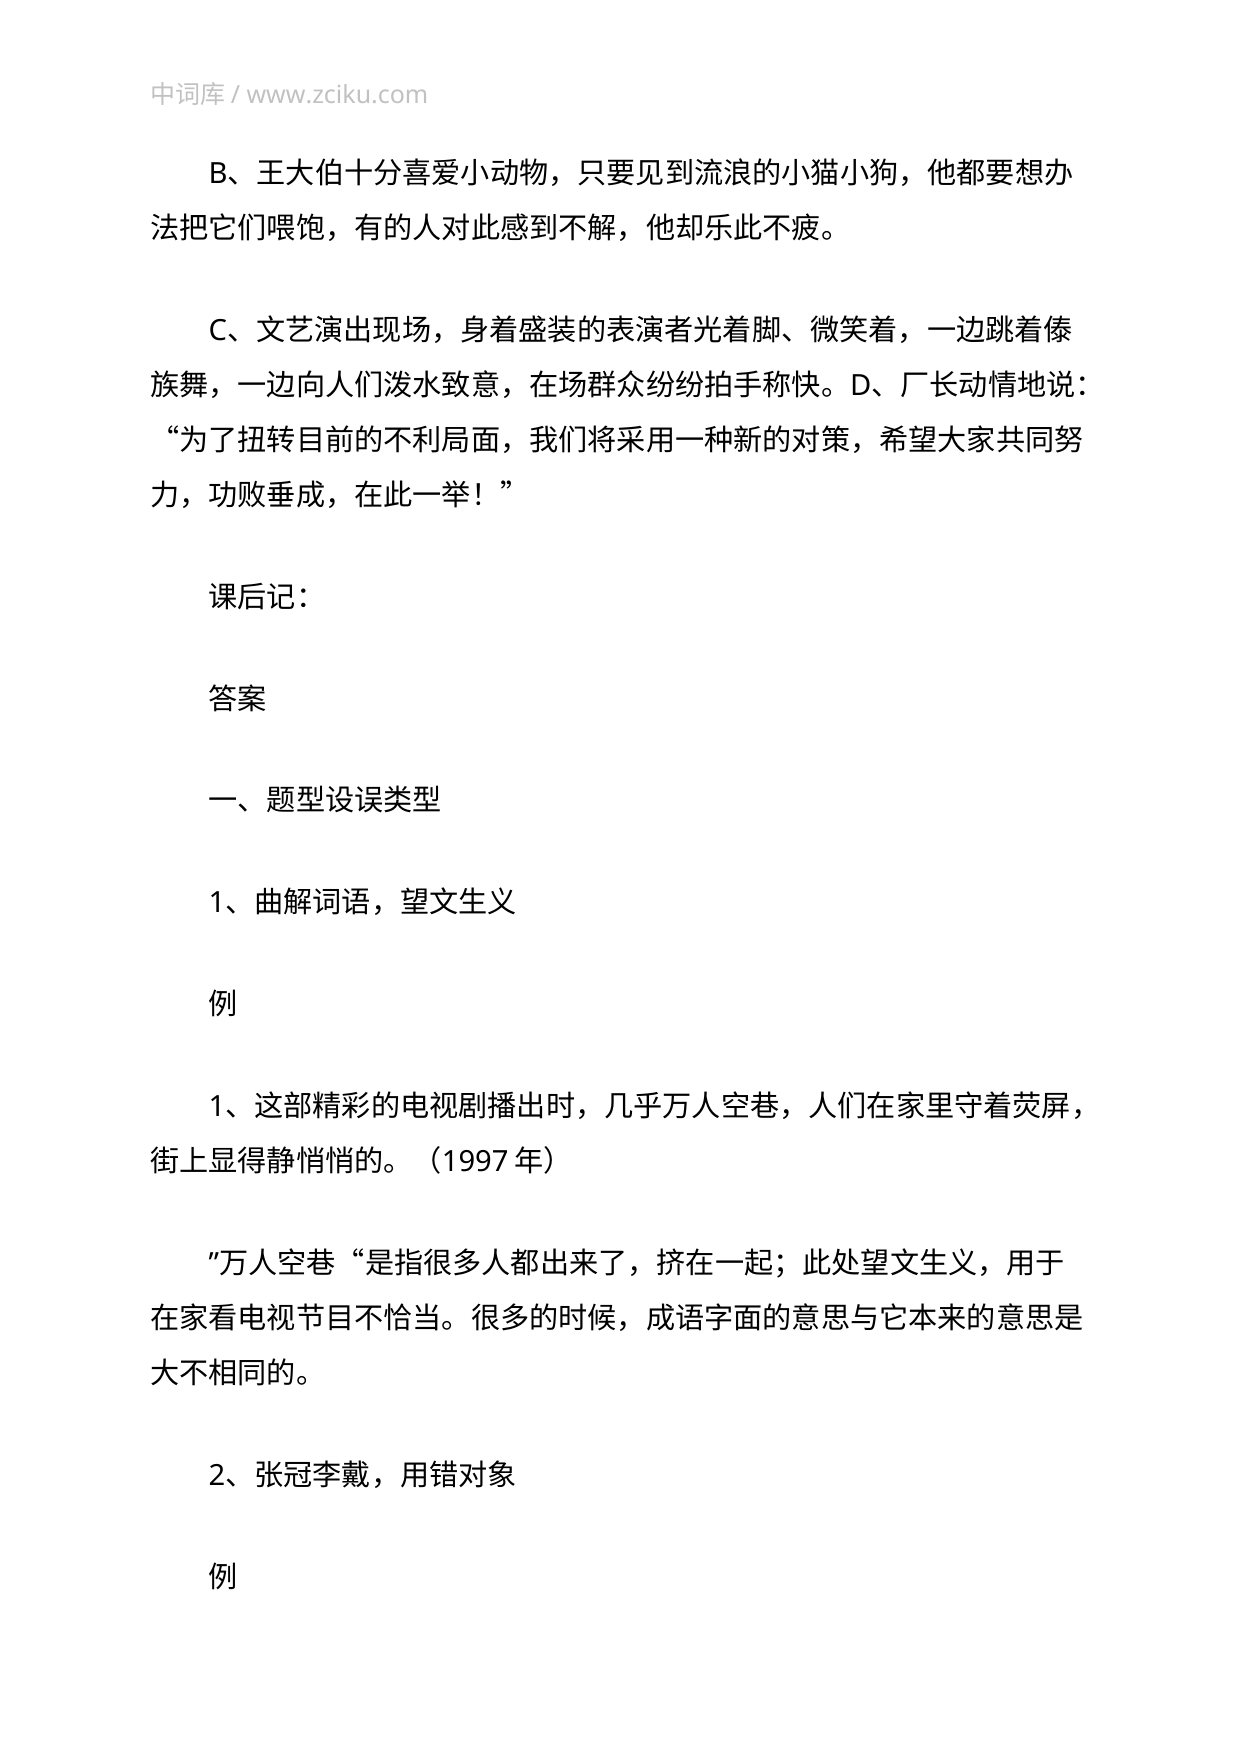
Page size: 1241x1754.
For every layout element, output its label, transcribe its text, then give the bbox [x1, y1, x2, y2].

text 1、这部精彩的电视剧播出时，几乎万人空巷，人们在家里守着荧屏，街上显得静悄悄的。（1997年） [150, 1082, 1090, 1180]
text 例 [150, 981, 1090, 1023]
text B、王大伯十分喜爱小动物，只要见到流浪的小猫小狗，他都要想办法把它们喂饱，有的人对此感到不解，他却乐此不疲。 [150, 150, 1090, 247]
text 一、题型设误类型 [150, 777, 1090, 819]
text 课后记： [150, 573, 1090, 616]
text 1、曲解词语，望文生义 [150, 879, 1090, 921]
text ”万人空巷“是指很多人都出来了，挤在一起；此处望文生义，用于在家看电视节目不恰当。很多的时候，成语字面的意思与它本来的意思是大不相同的。 [150, 1239, 1090, 1392]
text 例 [150, 1553, 1090, 1595]
text 答案 [150, 675, 1090, 717]
text C、文艺演出现场，身着盛装的表演者光着脚、微笑着，一边跳着傣族舞，一边向人们泼水致意，在场群众纷纷拍手称快。D、厂长动情地说：“为了扭转目前的不利局面，我们将采用一种新的对策，希望大家共同努力，功败垂成，在此一举！” [150, 307, 1090, 514]
text 2、张冠李戴，用错对象 [150, 1451, 1090, 1493]
